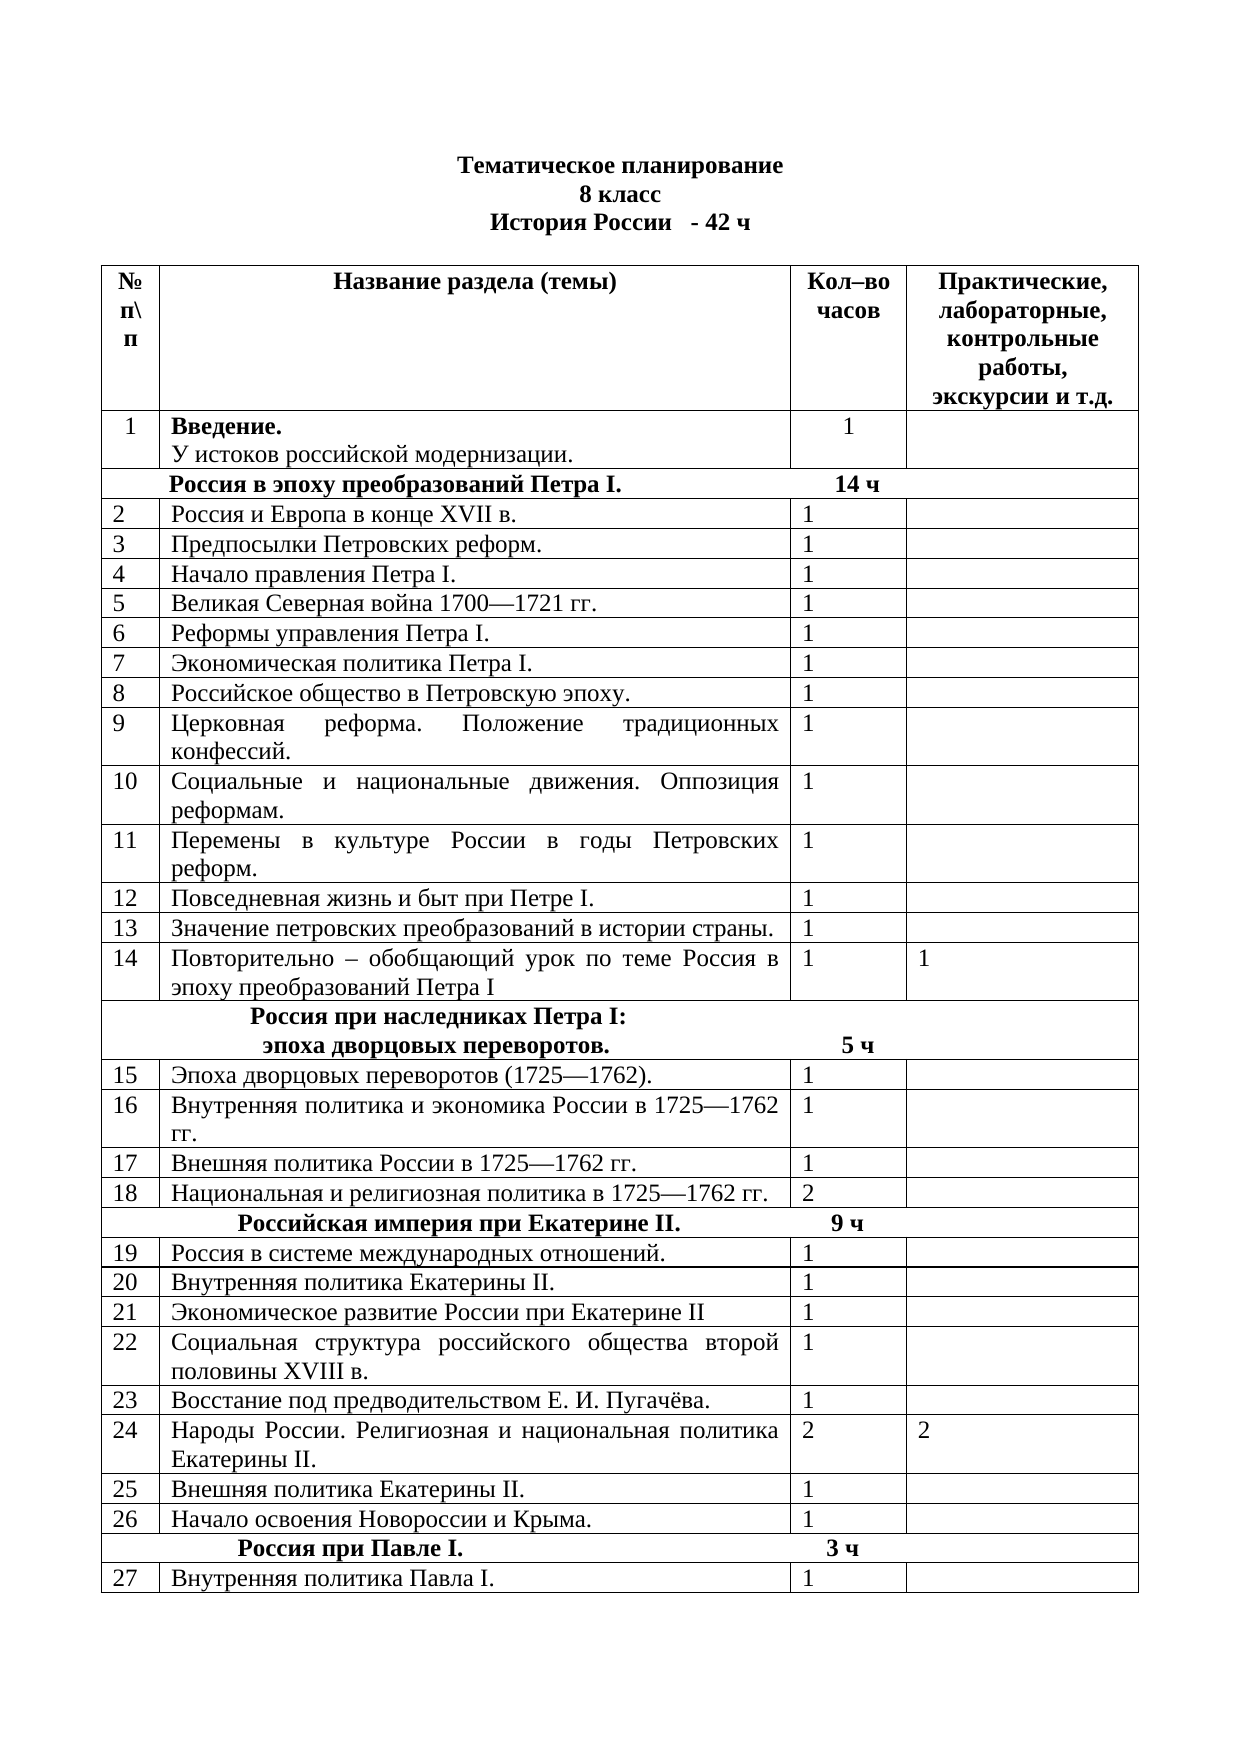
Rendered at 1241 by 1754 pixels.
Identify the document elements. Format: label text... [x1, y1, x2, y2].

table_cell 12 [102, 883, 159, 912]
table_cell Повторительно – обобщающий урок по теме Россия в эпоху преобразований Петра I [160, 943, 790, 1000]
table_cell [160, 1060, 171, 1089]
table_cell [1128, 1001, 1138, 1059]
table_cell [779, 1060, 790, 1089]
table_cell [907, 618, 1138, 647]
table_cell 11 [102, 825, 159, 882]
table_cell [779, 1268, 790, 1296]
table_cell 5 [102, 589, 159, 617]
table_cell 1 [791, 678, 906, 707]
table_cell 1 [791, 913, 906, 942]
table_cell Восстание под предводительством Е. И. Пугачёва. [160, 1386, 790, 1414]
table_cell 1 [791, 411, 906, 468]
table_cell 22 [102, 1327, 159, 1384]
table_cell 25 [102, 1474, 159, 1503]
table_cell [907, 499, 1138, 528]
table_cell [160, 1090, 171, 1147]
table_cell 21 [102, 1297, 159, 1326]
table_cell 1 [791, 589, 906, 617]
table_cell 9 [102, 708, 159, 765]
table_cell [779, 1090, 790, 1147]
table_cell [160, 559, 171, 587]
table_cell [907, 1060, 1138, 1089]
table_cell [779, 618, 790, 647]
text Тематическое планирование [112, 150, 1128, 179]
table_cell [907, 1504, 1138, 1532]
table_cell Экономическая политика Петра I. [160, 648, 790, 677]
table_cell 1 [791, 529, 906, 558]
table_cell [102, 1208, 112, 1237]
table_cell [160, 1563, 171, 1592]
table_cell 16 [102, 1090, 159, 1147]
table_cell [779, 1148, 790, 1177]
table_cell 1 [791, 1504, 906, 1532]
table_cell [907, 529, 1138, 558]
table_cell [907, 1386, 1138, 1414]
table_cell [907, 1148, 1138, 1177]
text 8 класс [112, 179, 1128, 207]
table_cell 1 [791, 1386, 906, 1414]
table_cell 20 [102, 1268, 159, 1296]
table_cell [907, 766, 1138, 824]
table_cell 1 [791, 648, 906, 677]
table_cell 4 [102, 559, 159, 587]
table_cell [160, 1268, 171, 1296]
table_cell 1 [791, 559, 906, 587]
table_cell [907, 913, 1138, 942]
table_cell 2 [102, 499, 159, 528]
table_cell [907, 411, 1138, 468]
table_cell 1 [791, 825, 906, 882]
table_cell 1 [791, 708, 906, 765]
table_cell 8 [102, 678, 159, 707]
table_cell [907, 1178, 1138, 1207]
table_cell 1 [791, 1563, 906, 1592]
table_cell [907, 825, 1138, 882]
table_cell 2 [791, 1178, 906, 1207]
table_cell [907, 1474, 1138, 1503]
table_cell 1 [791, 1090, 906, 1147]
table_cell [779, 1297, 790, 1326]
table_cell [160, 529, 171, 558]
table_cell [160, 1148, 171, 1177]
table_cell 27 [102, 1563, 159, 1592]
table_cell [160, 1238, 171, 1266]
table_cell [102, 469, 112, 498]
table_cell Повседневная жизнь и быт при Петре I. [160, 883, 790, 912]
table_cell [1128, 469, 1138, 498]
table_cell 1 [791, 766, 906, 824]
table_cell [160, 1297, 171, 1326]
table_cell [907, 883, 1138, 912]
table_cell 1 [791, 883, 906, 912]
table_cell 18 [102, 1178, 159, 1207]
table_cell 1 [791, 618, 906, 647]
table_cell 6 [102, 618, 159, 647]
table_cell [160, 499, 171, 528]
table_cell 10 [102, 766, 159, 824]
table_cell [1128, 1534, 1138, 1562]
table_cell [907, 559, 1138, 587]
text История России - 42 ч [112, 207, 1128, 236]
table_header Практические, лабораторные, контрольные работы, экскурсии и т.д. [907, 266, 1138, 410]
table_cell 1 [791, 1238, 906, 1266]
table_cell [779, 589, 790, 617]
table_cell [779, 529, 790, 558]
table_cell 1 [791, 1474, 906, 1503]
table_header Кол–во часов [791, 266, 906, 410]
table_cell 1 [791, 1327, 906, 1384]
table_cell Церковная реформа. Положение традиционных конфессий. [160, 708, 790, 765]
table_cell 23 [102, 1386, 159, 1414]
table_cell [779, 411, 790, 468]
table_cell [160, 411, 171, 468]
table_header № п\п [102, 266, 159, 410]
table_cell [907, 1297, 1138, 1326]
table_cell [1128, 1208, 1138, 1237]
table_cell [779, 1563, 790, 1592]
table_cell 14 [102, 943, 159, 1000]
table_cell Социальная структура российского общества второй половины XVIII в. [160, 1327, 790, 1384]
table_cell [907, 1327, 1138, 1384]
table_cell 13 [102, 913, 159, 942]
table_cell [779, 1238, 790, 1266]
table_cell Народы России. Религиозная и национальная политика Екатерины II. [160, 1415, 790, 1473]
table_cell 3 [102, 529, 159, 558]
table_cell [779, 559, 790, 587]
table_cell 1 [791, 1148, 906, 1177]
table_cell Национальная и религиозная политика в 1725—1762 гг. [160, 1178, 790, 1207]
table_cell 2 [791, 1415, 906, 1473]
table_cell [907, 1268, 1138, 1296]
table_cell 24 [102, 1415, 159, 1473]
table_header Название раздела (темы) [160, 266, 790, 410]
table_cell [907, 708, 1138, 765]
table_cell 7 [102, 648, 159, 677]
table_cell [907, 678, 1138, 707]
table_cell Значение петровских преобразований в истории страны. [160, 913, 790, 942]
table_cell 1 [791, 943, 906, 1000]
table_cell 1 [791, 1060, 906, 1089]
table_cell Российское общество в Петровскую эпоху. [160, 678, 790, 707]
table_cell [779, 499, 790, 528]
table_cell 26 [102, 1504, 159, 1532]
table_cell [907, 1090, 1138, 1147]
table_cell 1 [907, 943, 1138, 1000]
table_cell [907, 589, 1138, 617]
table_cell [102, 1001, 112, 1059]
table_cell [907, 648, 1138, 677]
table_cell Внешняя политика Екатерины II. [160, 1474, 790, 1503]
table_cell 15 [102, 1060, 159, 1089]
table_cell 2 [907, 1415, 1138, 1473]
table_cell [907, 1238, 1138, 1266]
table_cell 19 [102, 1238, 159, 1266]
table_cell 1 [102, 411, 159, 468]
table_cell Перемены в культуре России в годы Петровских реформ. [160, 825, 790, 882]
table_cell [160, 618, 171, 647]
table_cell Начало освоения Новороссии и Крыма. [160, 1504, 790, 1532]
table_cell 1 [791, 1297, 906, 1326]
table_cell 1 [791, 1268, 906, 1296]
table_cell [907, 1563, 1138, 1592]
table_cell Социальные и национальные движения. Оппозиция реформам. [160, 766, 790, 824]
table_cell 1 [791, 499, 906, 528]
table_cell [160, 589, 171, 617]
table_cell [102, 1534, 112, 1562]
table_cell 17 [102, 1148, 159, 1177]
